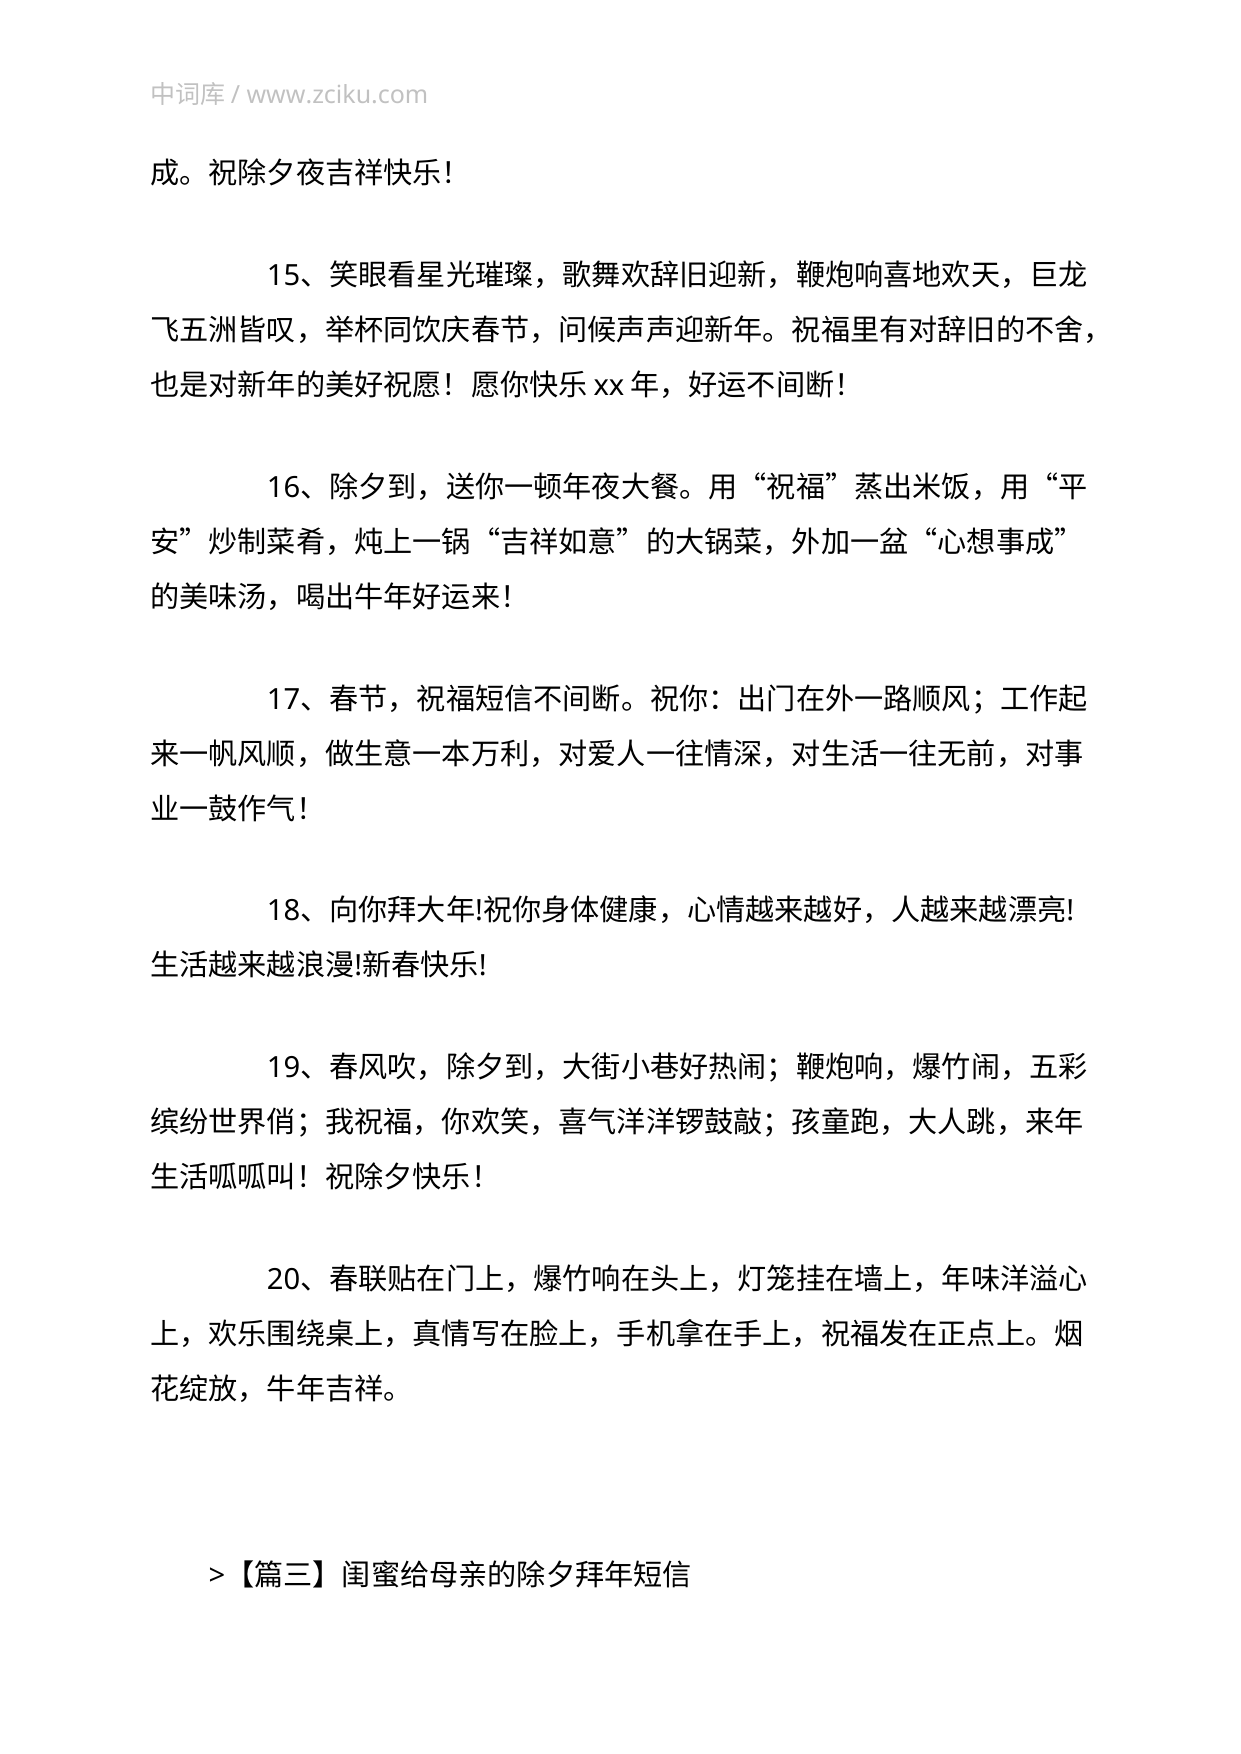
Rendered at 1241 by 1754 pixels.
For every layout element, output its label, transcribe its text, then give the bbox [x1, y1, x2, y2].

text 20、春联贴在门上，爆竹响在头上，灯笼挂在墙上，年味洋溢心上，欢乐围绕桌上，真情写在脸上，手机拿在手上，祝福发在正点上。烟花绽放，牛年吉祥。 [150, 1256, 1090, 1408]
text 16、除夕到，送你一顿年夜大餐。用“祝福”蒸出米饭，用“平安”炒制菜肴，炖上一锅“吉祥如意”的大锅菜，外加一盆“心想事成”的美味汤，喝出牛年好运来！ [150, 464, 1090, 616]
text >【篇三】闺蜜给母亲的除夕拜年短信 [150, 1551, 1090, 1594]
text 17、春节，祝福短信不间断。祝你：出门在外一路顺风；工作起来一帆风顺，做生意一本万利，对爱人一往情深，对生活一往无前，对事业一鼓作气！ [150, 675, 1090, 827]
text 18、向你拜大年!祝你身体健康，心情越来越好，人越来越漂亮!生活越来越浪漫!新春快乐! [150, 887, 1090, 984]
text 15、笑眼看星光璀璨，歌舞欢辞旧迎新，鞭炮响喜地欢天，巨龙飞五洲皆叹，举杯同饮庆春节，问候声声迎新年。祝福里有对辞旧的不舍，也是对新年的美好祝愿！愿你快乐xx年，好运不间断！ [150, 252, 1090, 404]
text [150, 150, 1090, 192]
text 19、春风吹，除夕到，大街小巷好热闹；鞭炮响，爆竹闹，五彩缤纷世界俏；我祝福，你欢笑，喜气洋洋锣鼓敲；孩童跑，大人跳，来年生活呱呱叫！祝除夕快乐！ [150, 1044, 1090, 1196]
